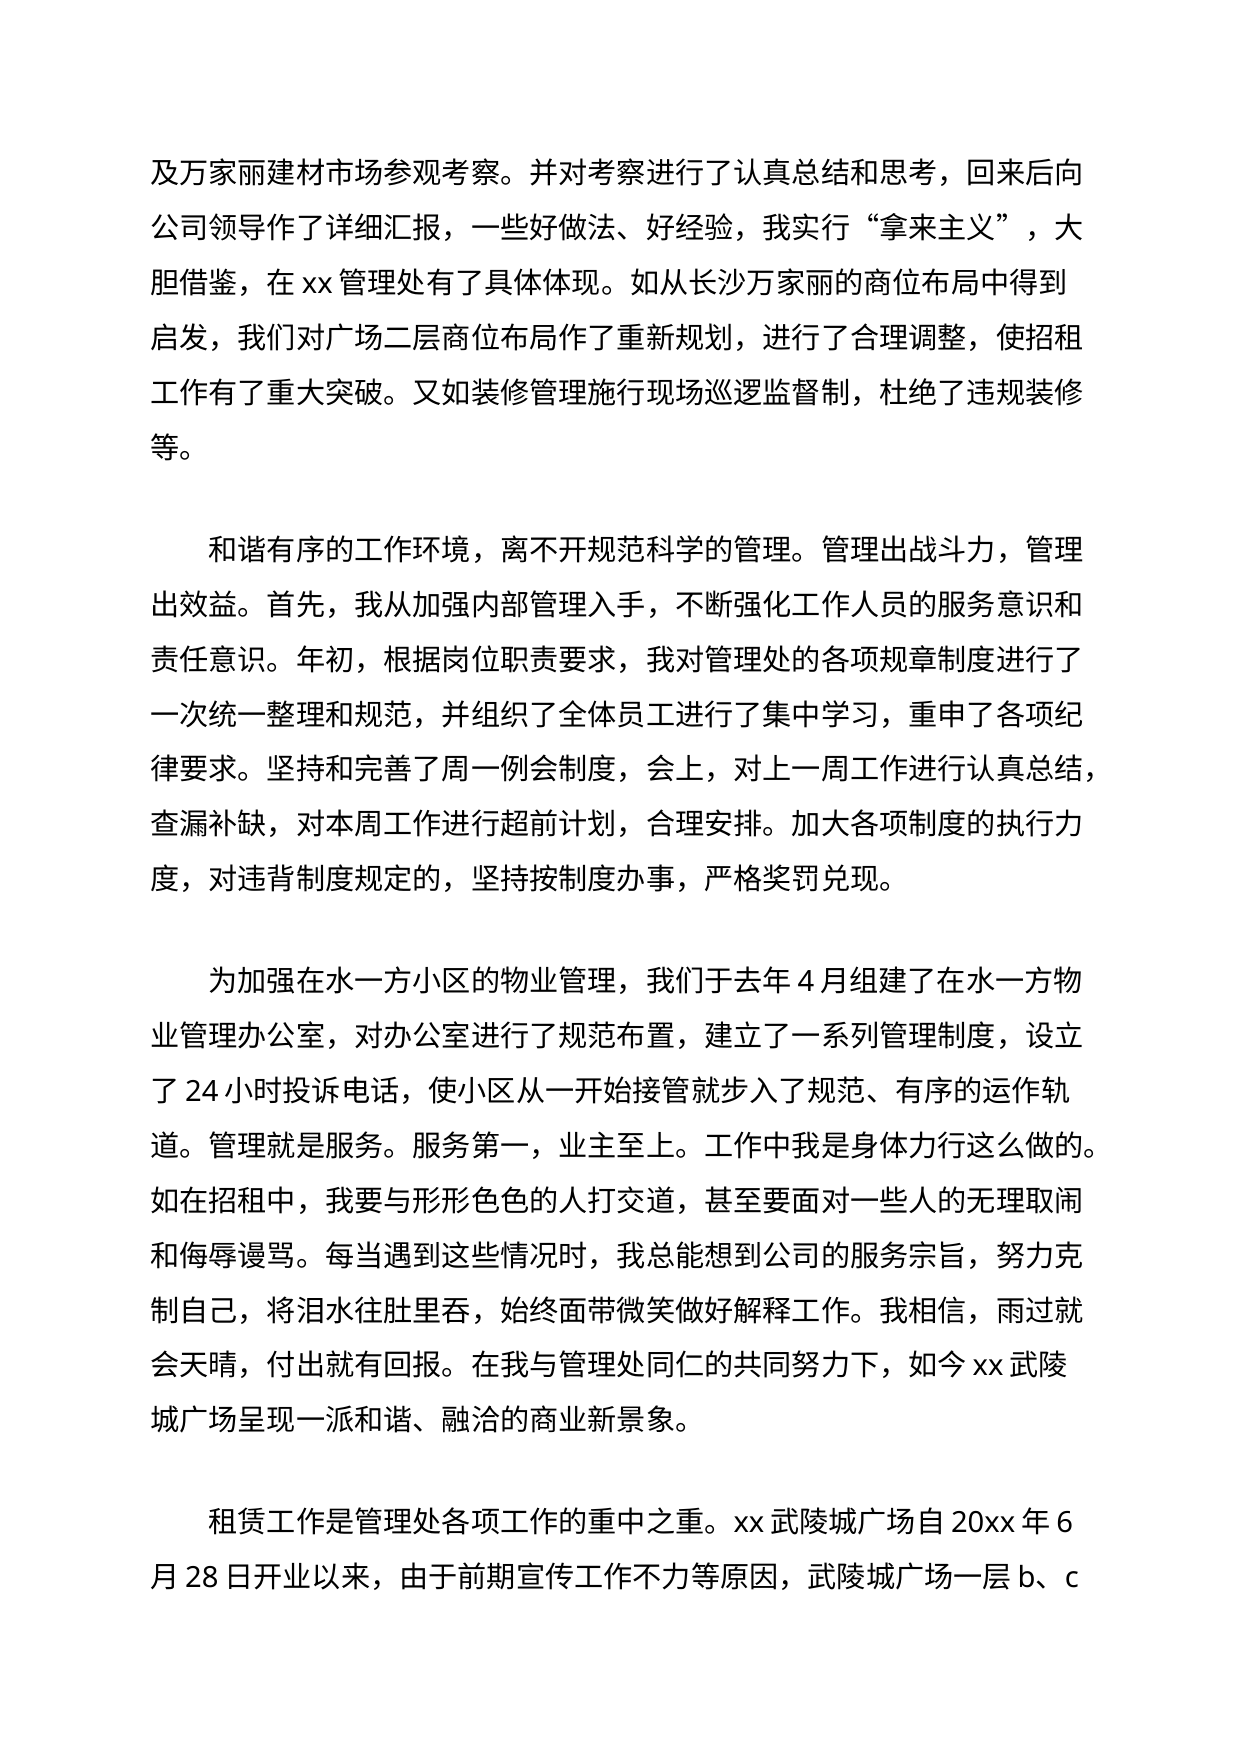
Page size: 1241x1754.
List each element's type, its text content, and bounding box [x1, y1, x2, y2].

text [150, 150, 1090, 467]
text 和谐有序的工作环境，离不开规范科学的管理。管理出战斗力，管理出效益。首先，我从加强内部管理入手，不断强化工作人员的服务意识和责任意识。年初，根据岗位职责要求，我对管理处的各项规章制度进行了一次统一整理和规范，并组织了全体员工进行了集中学习，重申了各项纪律要求。坚持和完善了周一例会制度，会上，对上一周工作进行认真总结，查漏补缺，对本周工作进行超前计划，合理安排。加大各项制度的执行力度，对违背制度规定的，坚持按制度办事，严格奖罚兑现。 [150, 526, 1090, 898]
text 为加强在水一方小区的物业管理，我们于去年4月组建了在水一方物业管理办公室，对办公室进行了规范布置，建立了一系列管理制度，设立了24小时投诉电话，使小区从一开始接管就步入了规范、有序的运作轨道。管理就是服务。服务第一，业主至上。工作中我是身体力行这么做的。如在招租中，我要与形形色色的人打交道，甚至要面对一些人的无理取闹和侮辱谩骂。每当遇到这些情况时，我总能想到公司的服务宗旨，努力克制自己，将泪水往肚里吞，始终面带微笑做好解释工作。我相信，雨过就会天晴，付出就有回报。在我与管理处同仁的共同努力下，如今xx武陵城广场呈现一派和谐、融洽的商业新景象。 [150, 957, 1090, 1439]
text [150, 1499, 1090, 1596]
